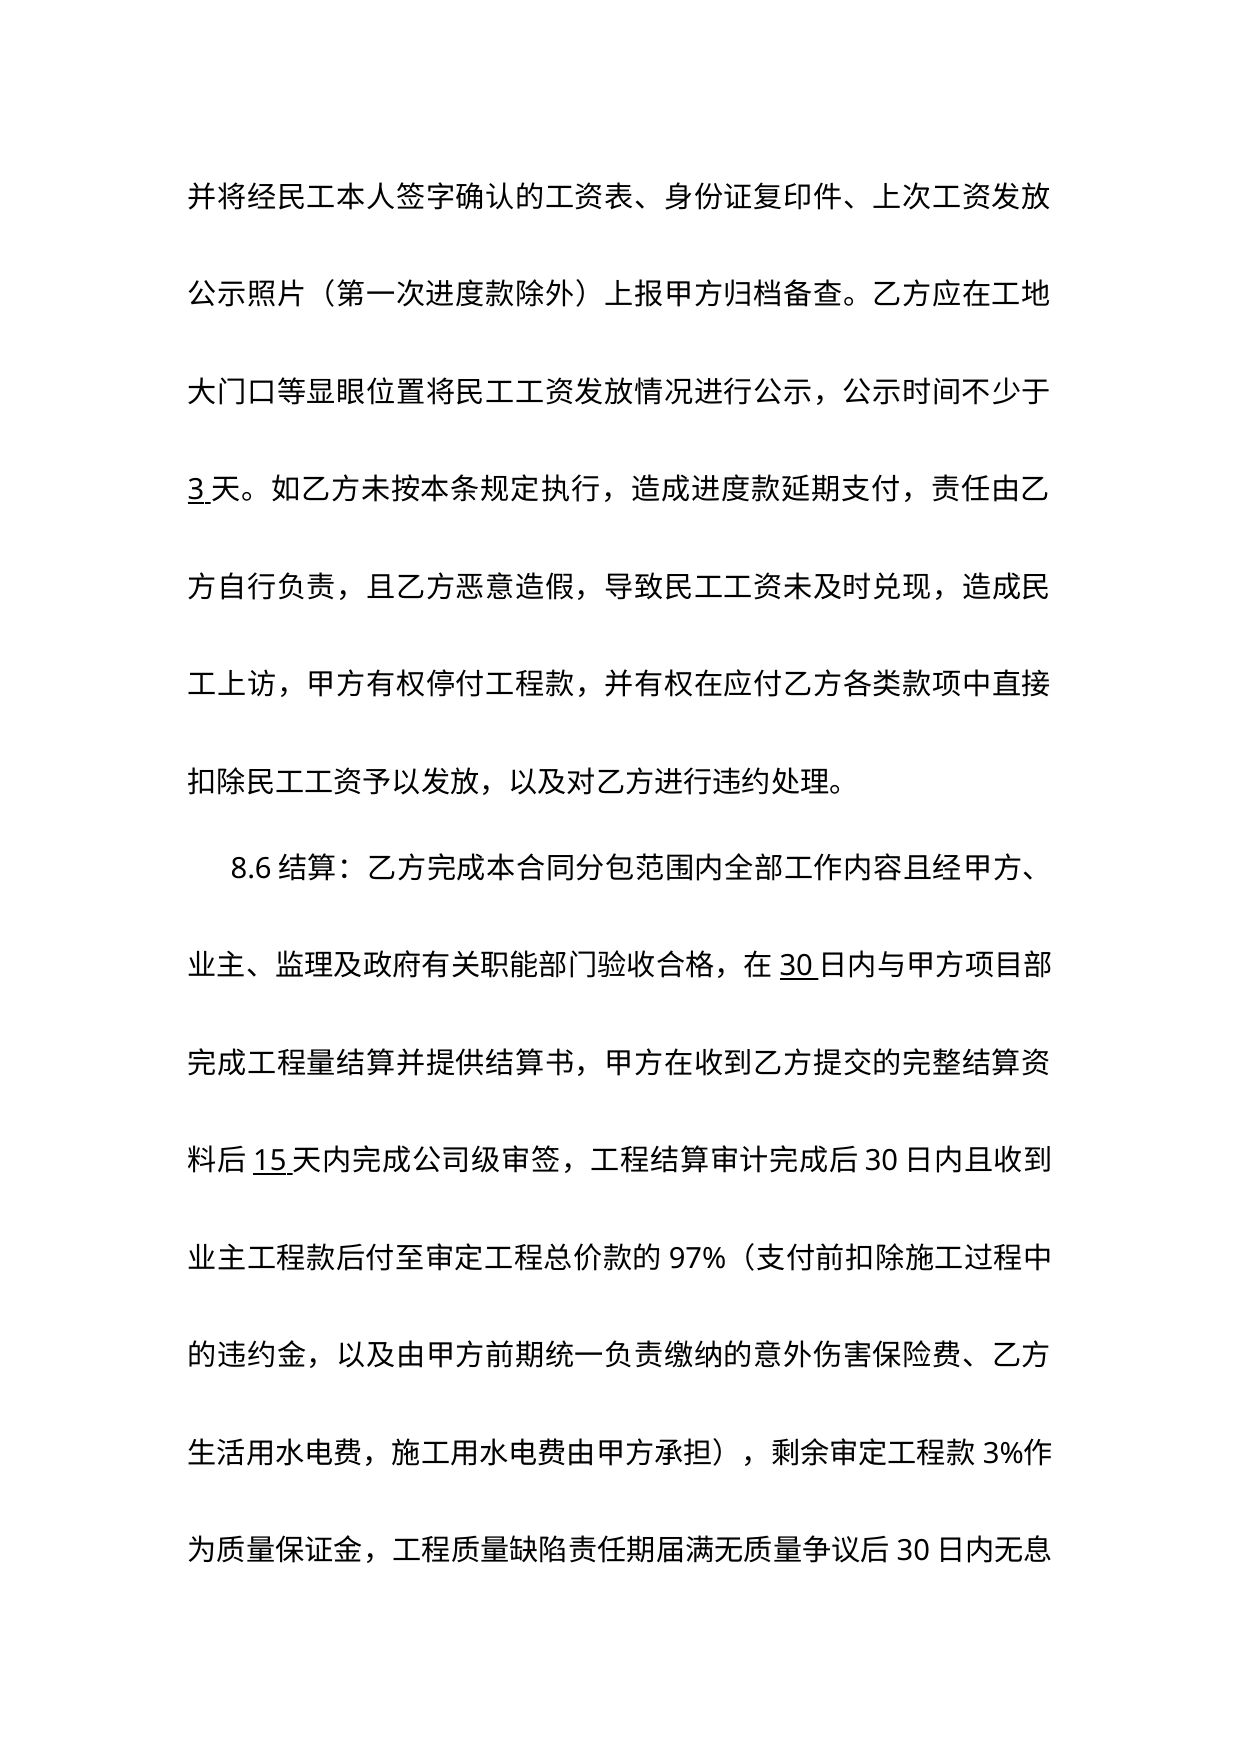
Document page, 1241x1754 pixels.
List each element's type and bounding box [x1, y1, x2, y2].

text [187, 833, 1053, 1581]
text [187, 162, 1053, 812]
